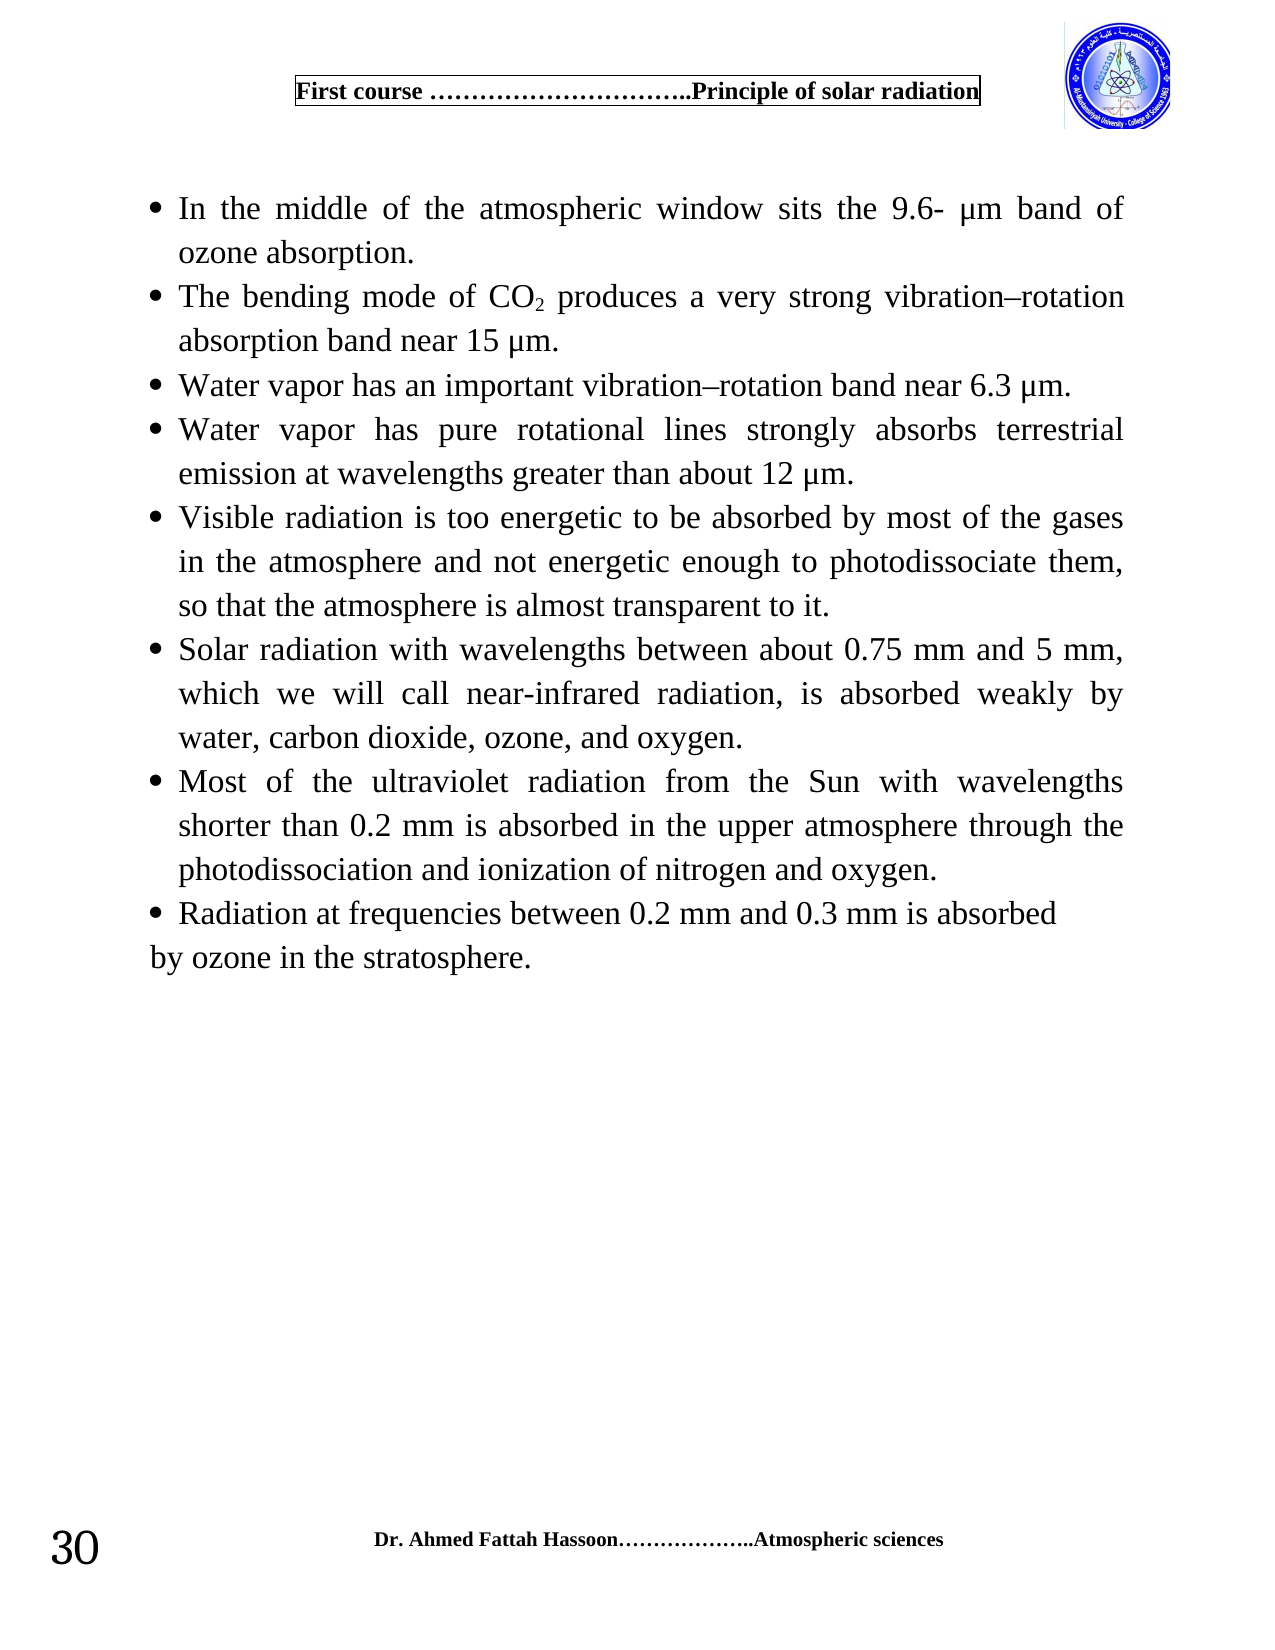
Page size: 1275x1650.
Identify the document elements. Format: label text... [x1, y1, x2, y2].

list The bending mode of CO2 produces a very strong vibration–rotation absorption band near 15 μm. [150, 277, 1125, 359]
list Water vapor has an important vibration–rotation band near 6.3 μm. [150, 365, 1125, 403]
list Water vapor has pure rotational lines strongly absorbs terrestrial emission at wavelengths greater than about 12 μm. [150, 409, 1125, 491]
list by ozone in the stratosphere. [150, 938, 1125, 976]
list Visible radiation is too energetic to be absorbed by most of the gases in the atmosphere and not energetic enough to photodissociate them, so that the atmosphere is almost transparent to it. [150, 497, 1125, 623]
list In the middle of the atmospheric window sits the 9.6- μm band of ozone absorption. [150, 188, 1125, 271]
list Most of the ultraviolet radiation from the Sun with wavelengths shorter than 0.2 mm is absorbed in the upper atmosphere through the photodissociation and ionization of nitrogen and oxygen. [150, 761, 1125, 888]
picture [1064, 22, 1171, 129]
list Solar radiation with wavelengths between about 0.75 mm and 5 mm, which we will call near-infrared radiation, is absorbed weakly by water, carbon dioxide, ozone, and oxygen. [150, 629, 1125, 756]
list Radiation at frequencies between 0.2 mm and 0.3 mm is absorbed [150, 893, 1125, 932]
